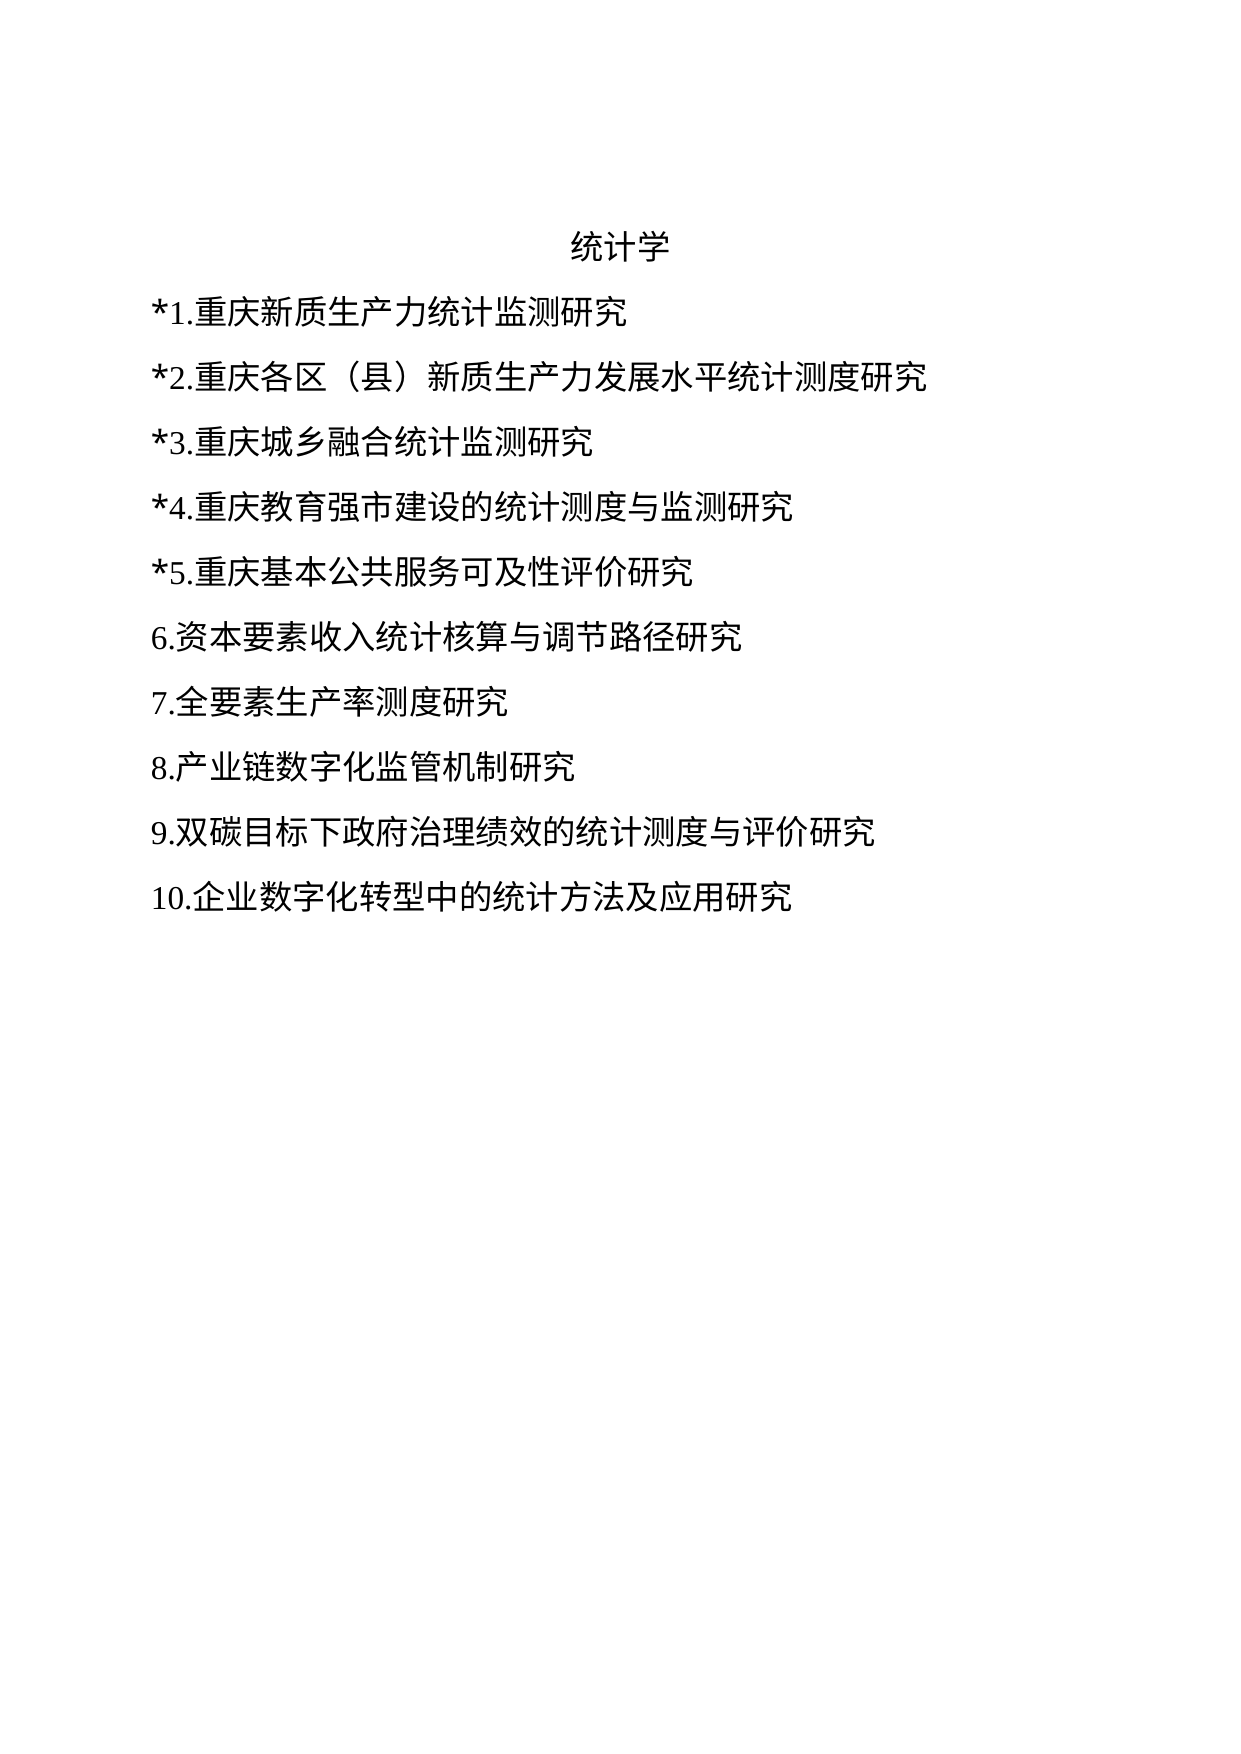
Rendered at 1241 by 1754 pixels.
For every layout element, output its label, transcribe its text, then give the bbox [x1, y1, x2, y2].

text *1.重庆新质生产力统计监测研究 [151, 277, 1089, 342]
text *4.重庆教育强市建设的统计测度与监测研究 [151, 472, 1089, 537]
text *5.重庆基本公共服务可及性评价研究 [151, 537, 1089, 602]
text 10.企业数字化转型中的统计方法及应用研究 [151, 862, 1089, 927]
text 7.全要素生产率测度研究 [151, 667, 1089, 732]
text 8.产业链数字化监管机制研究 [151, 732, 1089, 797]
text 6.资本要素收入统计核算与调节路径研究 [151, 602, 1089, 667]
text 统计学 [151, 212, 1089, 277]
text *2.重庆各区（县）新质生产力发展水平统计测度研究 [151, 342, 1089, 407]
text 9.双碳目标下政府治理绩效的统计测度与评价研究 [151, 797, 1089, 862]
text *3.重庆城乡融合统计监测研究 [151, 407, 1089, 472]
